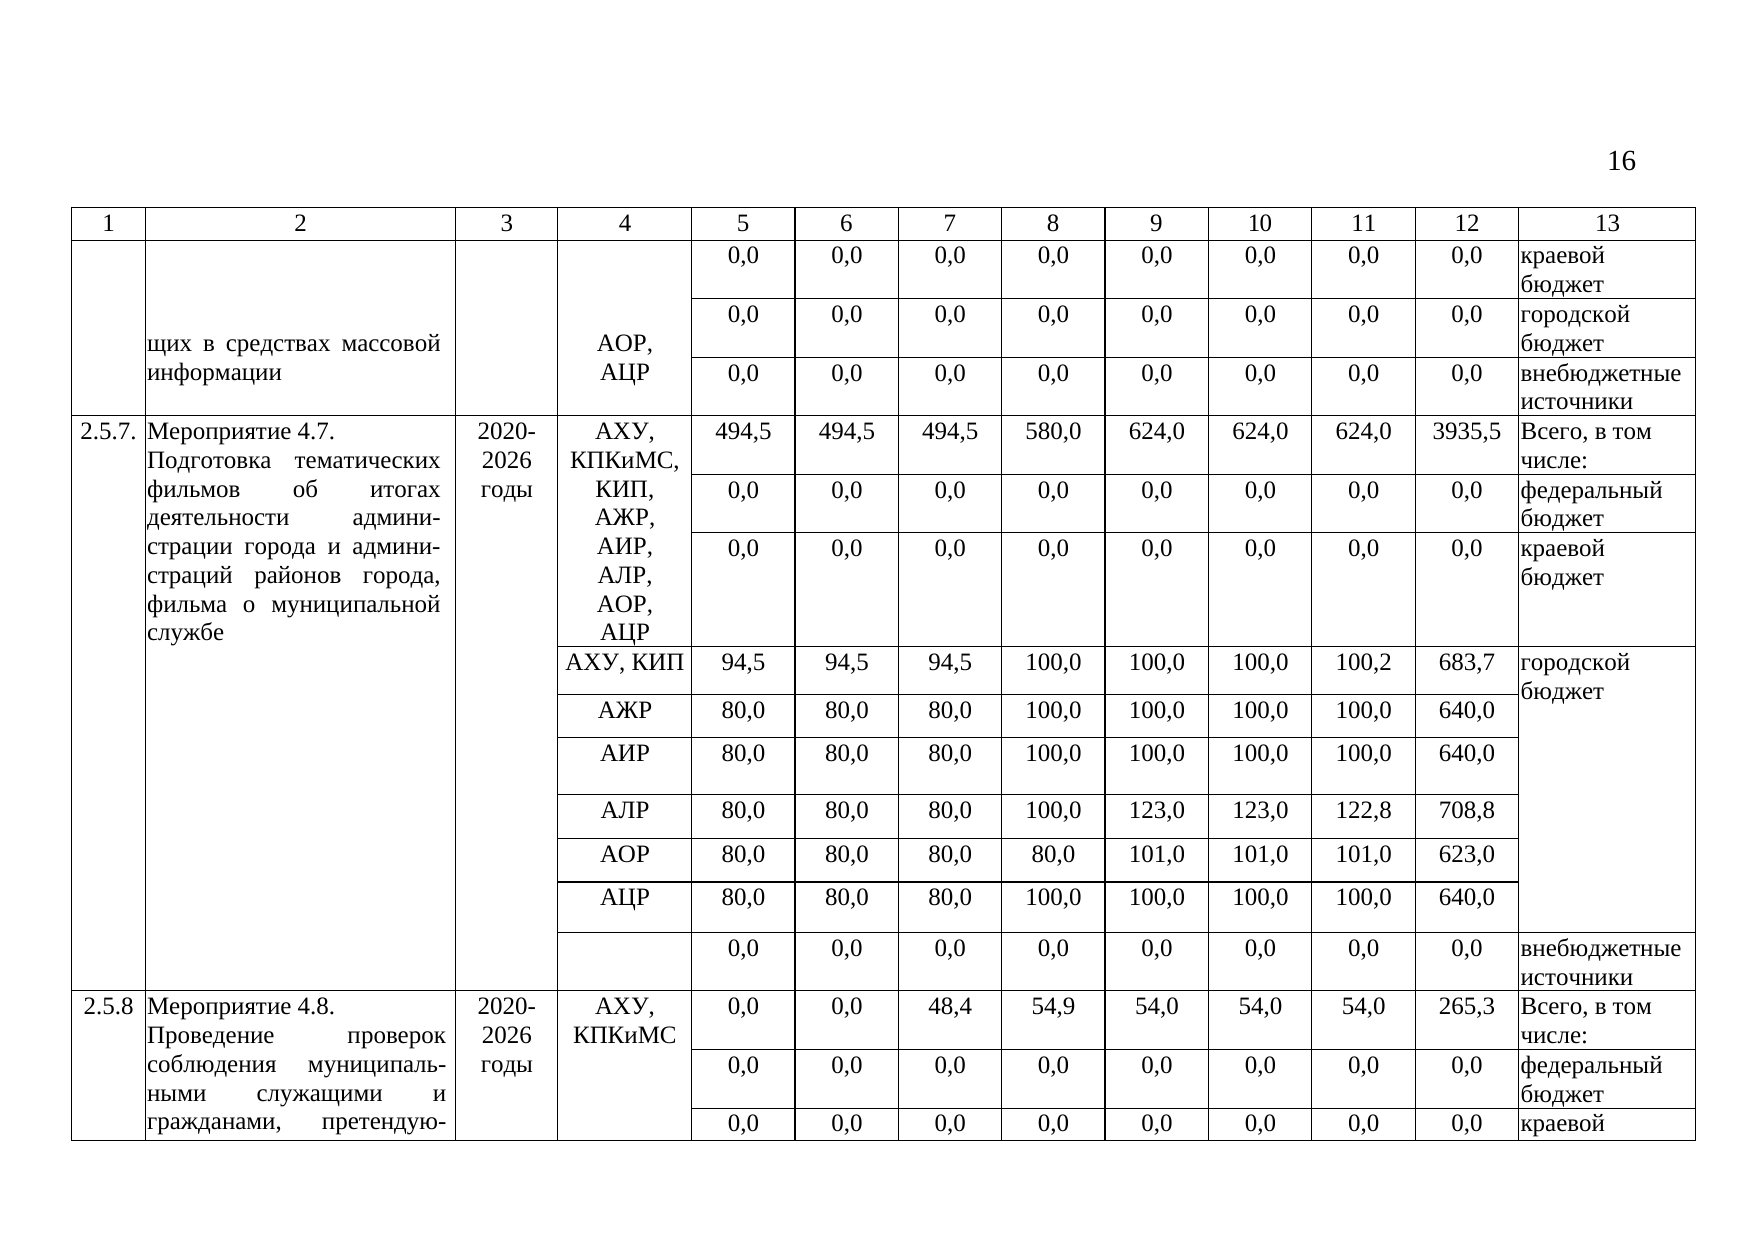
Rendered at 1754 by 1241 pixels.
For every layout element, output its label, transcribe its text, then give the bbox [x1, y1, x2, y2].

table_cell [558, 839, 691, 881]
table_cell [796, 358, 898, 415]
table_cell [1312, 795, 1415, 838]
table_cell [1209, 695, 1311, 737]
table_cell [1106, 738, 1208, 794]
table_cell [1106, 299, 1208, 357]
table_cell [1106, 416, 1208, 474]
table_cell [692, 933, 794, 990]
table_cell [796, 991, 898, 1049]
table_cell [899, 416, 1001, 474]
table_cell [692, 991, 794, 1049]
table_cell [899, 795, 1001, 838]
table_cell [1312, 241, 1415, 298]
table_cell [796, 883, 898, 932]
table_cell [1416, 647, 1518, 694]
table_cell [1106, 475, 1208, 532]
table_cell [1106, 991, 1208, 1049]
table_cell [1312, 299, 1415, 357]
table_header 9 [1106, 208, 1208, 239]
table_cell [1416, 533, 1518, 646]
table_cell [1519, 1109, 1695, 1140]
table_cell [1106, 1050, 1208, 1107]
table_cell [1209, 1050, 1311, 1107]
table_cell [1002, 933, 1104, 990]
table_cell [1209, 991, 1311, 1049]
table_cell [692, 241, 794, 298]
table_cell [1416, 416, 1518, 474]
table_header 3 [456, 208, 557, 239]
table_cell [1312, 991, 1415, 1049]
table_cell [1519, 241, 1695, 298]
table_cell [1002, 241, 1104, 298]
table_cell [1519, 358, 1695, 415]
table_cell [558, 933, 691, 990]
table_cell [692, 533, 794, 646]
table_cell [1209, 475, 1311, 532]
table_header 7 [899, 208, 1001, 239]
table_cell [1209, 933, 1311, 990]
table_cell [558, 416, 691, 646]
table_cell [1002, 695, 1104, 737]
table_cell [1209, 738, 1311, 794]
table_header 4 [558, 208, 691, 239]
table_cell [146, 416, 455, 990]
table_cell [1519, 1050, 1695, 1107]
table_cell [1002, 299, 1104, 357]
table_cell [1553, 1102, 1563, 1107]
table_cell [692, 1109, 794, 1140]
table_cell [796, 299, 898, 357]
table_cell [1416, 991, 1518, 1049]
table_header 5 [692, 208, 794, 239]
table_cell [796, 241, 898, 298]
table_header 11 [1312, 208, 1415, 239]
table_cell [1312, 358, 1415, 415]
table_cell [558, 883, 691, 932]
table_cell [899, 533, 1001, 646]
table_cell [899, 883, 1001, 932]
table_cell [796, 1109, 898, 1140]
table_header 2 [146, 208, 455, 239]
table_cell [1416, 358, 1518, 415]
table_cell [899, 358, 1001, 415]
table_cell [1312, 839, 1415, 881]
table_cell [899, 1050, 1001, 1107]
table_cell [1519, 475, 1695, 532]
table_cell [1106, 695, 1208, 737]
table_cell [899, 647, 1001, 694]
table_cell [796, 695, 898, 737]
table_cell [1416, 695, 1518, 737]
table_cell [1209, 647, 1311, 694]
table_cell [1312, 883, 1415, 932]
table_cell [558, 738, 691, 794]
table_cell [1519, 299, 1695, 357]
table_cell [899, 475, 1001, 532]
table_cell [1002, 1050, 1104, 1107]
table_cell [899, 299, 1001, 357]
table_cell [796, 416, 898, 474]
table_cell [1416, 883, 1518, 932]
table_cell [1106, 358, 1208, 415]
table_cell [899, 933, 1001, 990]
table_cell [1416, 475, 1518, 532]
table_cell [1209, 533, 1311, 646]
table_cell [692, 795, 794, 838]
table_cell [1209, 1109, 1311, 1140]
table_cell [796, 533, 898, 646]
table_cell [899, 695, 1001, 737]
table_header 12 [1416, 208, 1518, 239]
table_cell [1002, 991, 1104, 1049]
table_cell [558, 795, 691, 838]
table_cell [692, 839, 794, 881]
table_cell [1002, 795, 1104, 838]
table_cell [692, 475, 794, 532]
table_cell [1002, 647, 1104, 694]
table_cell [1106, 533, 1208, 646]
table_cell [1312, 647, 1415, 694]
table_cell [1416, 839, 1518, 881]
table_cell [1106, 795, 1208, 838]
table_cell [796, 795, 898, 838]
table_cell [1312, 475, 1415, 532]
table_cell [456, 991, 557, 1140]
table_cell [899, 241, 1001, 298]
table_header 8 [1002, 208, 1104, 239]
table_header 10 [1209, 208, 1311, 239]
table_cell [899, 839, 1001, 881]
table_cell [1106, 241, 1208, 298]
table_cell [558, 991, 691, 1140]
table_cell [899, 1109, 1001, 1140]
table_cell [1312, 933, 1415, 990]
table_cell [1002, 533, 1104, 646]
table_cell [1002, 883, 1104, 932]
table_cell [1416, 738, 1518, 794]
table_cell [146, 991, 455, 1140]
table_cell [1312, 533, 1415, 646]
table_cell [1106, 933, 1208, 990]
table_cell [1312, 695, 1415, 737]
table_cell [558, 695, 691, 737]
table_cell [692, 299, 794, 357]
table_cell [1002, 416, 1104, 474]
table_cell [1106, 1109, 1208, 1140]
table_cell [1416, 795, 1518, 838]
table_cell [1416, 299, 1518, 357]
table_header 1 [72, 208, 145, 239]
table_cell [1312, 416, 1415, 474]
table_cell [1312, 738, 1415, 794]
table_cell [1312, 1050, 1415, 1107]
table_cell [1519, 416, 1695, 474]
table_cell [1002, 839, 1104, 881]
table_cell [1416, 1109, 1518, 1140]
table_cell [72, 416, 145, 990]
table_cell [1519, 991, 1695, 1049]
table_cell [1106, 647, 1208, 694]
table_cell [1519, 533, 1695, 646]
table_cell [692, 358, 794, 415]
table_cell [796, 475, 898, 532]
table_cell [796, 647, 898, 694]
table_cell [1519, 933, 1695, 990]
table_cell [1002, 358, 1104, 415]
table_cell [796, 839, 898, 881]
table_header 6 [796, 208, 898, 239]
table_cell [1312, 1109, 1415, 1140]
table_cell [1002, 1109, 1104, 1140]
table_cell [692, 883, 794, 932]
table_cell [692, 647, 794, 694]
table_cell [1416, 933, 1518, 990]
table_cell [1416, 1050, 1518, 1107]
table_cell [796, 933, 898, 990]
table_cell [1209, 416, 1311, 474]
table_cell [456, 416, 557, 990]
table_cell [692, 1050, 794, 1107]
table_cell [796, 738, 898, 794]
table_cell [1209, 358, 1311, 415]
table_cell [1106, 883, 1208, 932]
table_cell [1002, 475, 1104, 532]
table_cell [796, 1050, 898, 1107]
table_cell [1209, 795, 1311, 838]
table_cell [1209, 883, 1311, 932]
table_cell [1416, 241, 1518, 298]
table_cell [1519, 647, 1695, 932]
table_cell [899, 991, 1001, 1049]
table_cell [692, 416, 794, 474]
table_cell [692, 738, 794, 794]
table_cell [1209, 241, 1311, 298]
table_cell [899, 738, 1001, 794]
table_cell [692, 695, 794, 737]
table_header 13 [1519, 208, 1695, 239]
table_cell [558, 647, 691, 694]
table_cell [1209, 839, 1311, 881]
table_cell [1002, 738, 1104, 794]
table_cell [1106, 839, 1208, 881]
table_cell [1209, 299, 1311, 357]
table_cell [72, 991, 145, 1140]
